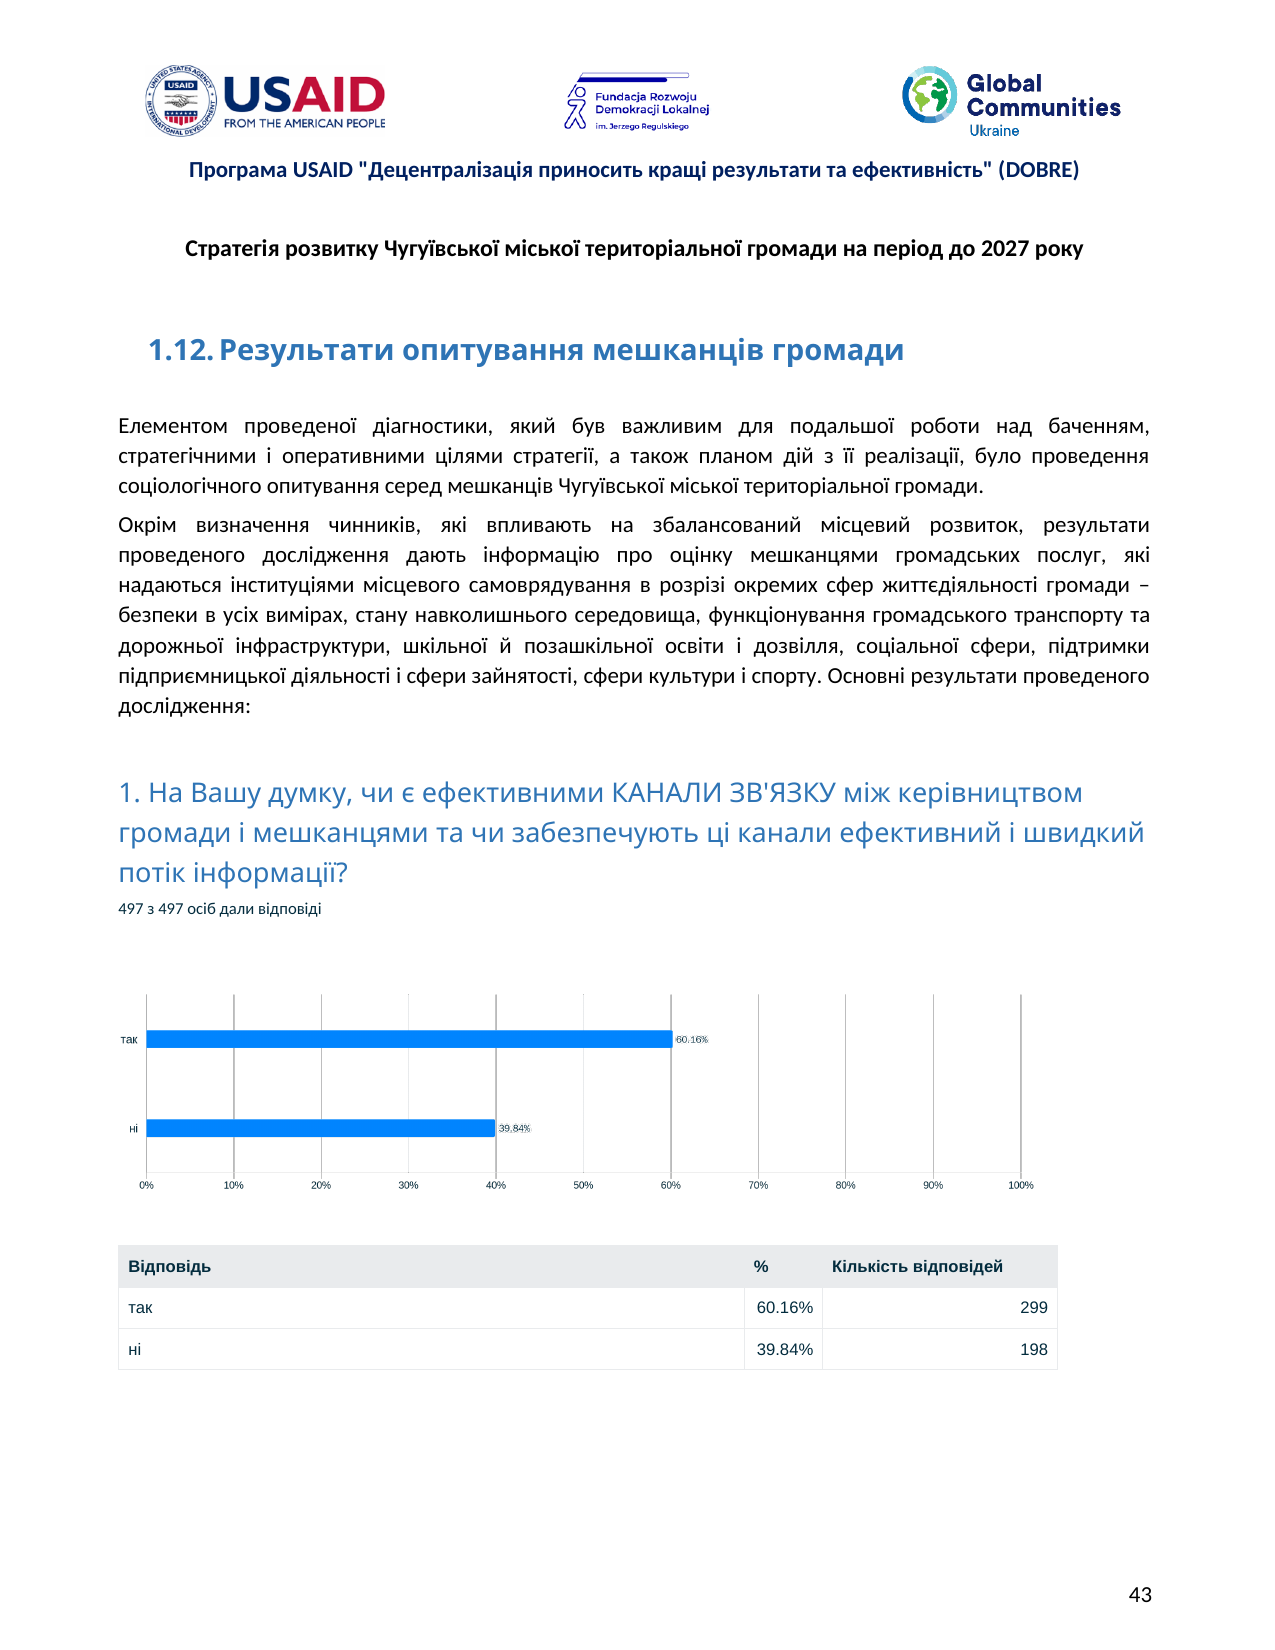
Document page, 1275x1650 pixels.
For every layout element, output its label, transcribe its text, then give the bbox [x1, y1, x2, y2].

picture [118, 972, 1048, 1191]
picture [229, 907, 235, 914]
text Окрім визначення чинників, які впливають на збалансований місцевий розвиток, результати проведеного дослідження дають інформацію про оцінку мешканцями громадських послуг, які надаються інституціями місцевого самоврядування в розрізі окремих сфер життєдіяльності громади – безпеки в усіх вимірах, стану навколишнього середовища, функціонування громадського транспорту та дорожньої інфраструктури, шкільної й позашкільної освіти і дозвілля, соціальної сфери, підтримки підприємницької діяльності і сфери зайнятості, сфери культури і спорту. Основні результати проведеного дослідження: [118, 510, 1152, 719]
picture [801, 1344, 812, 1355]
subtitle Результати опитування мешканців громади [148, 330, 1152, 369]
table_header % [745, 1246, 822, 1286]
picture [280, 906, 287, 914]
table_cell ні [119, 1329, 744, 1369]
table_cell 60.16% [745, 1288, 822, 1328]
table_header Кількість відповідей [823, 1246, 1057, 1286]
picture [121, 906, 126, 914]
picture [145, 65, 386, 137]
picture [128, 1304, 135, 1313]
picture [161, 906, 166, 914]
picture [562, 67, 712, 134]
table_cell 39.84% [745, 1329, 822, 1369]
table_cell 198 [823, 1329, 1057, 1369]
picture [897, 61, 1125, 140]
picture [176, 903, 183, 914]
table_cell так [119, 1288, 744, 1328]
text Елементом проведеної діагностики, який був важливим для подальшої роботи над баченням, стратегічними і оперативними цілями стратегії, а також планом дій з її реалізації, було проведення соціологічного опитування серед мешканців Чугуївської міської територіальної громади. [118, 411, 1152, 499]
picture [136, 903, 143, 914]
table_header Відповідь [119, 1246, 744, 1286]
picture [781, 1343, 787, 1350]
picture [801, 1302, 812, 1313]
subtitle 1. На Вашу думку, чи є ефективними КАНАЛИ ЗВ'ЯЗКУ між керівництвом громади і мешканцями та чи забезпечують ці канали ефективний і швидкий потік інформації? [118, 773, 1152, 890]
text 497 з 497 осіб дали відповіді [118, 898, 1152, 918]
table_cell 299 [823, 1288, 1057, 1328]
picture [1040, 1343, 1046, 1350]
